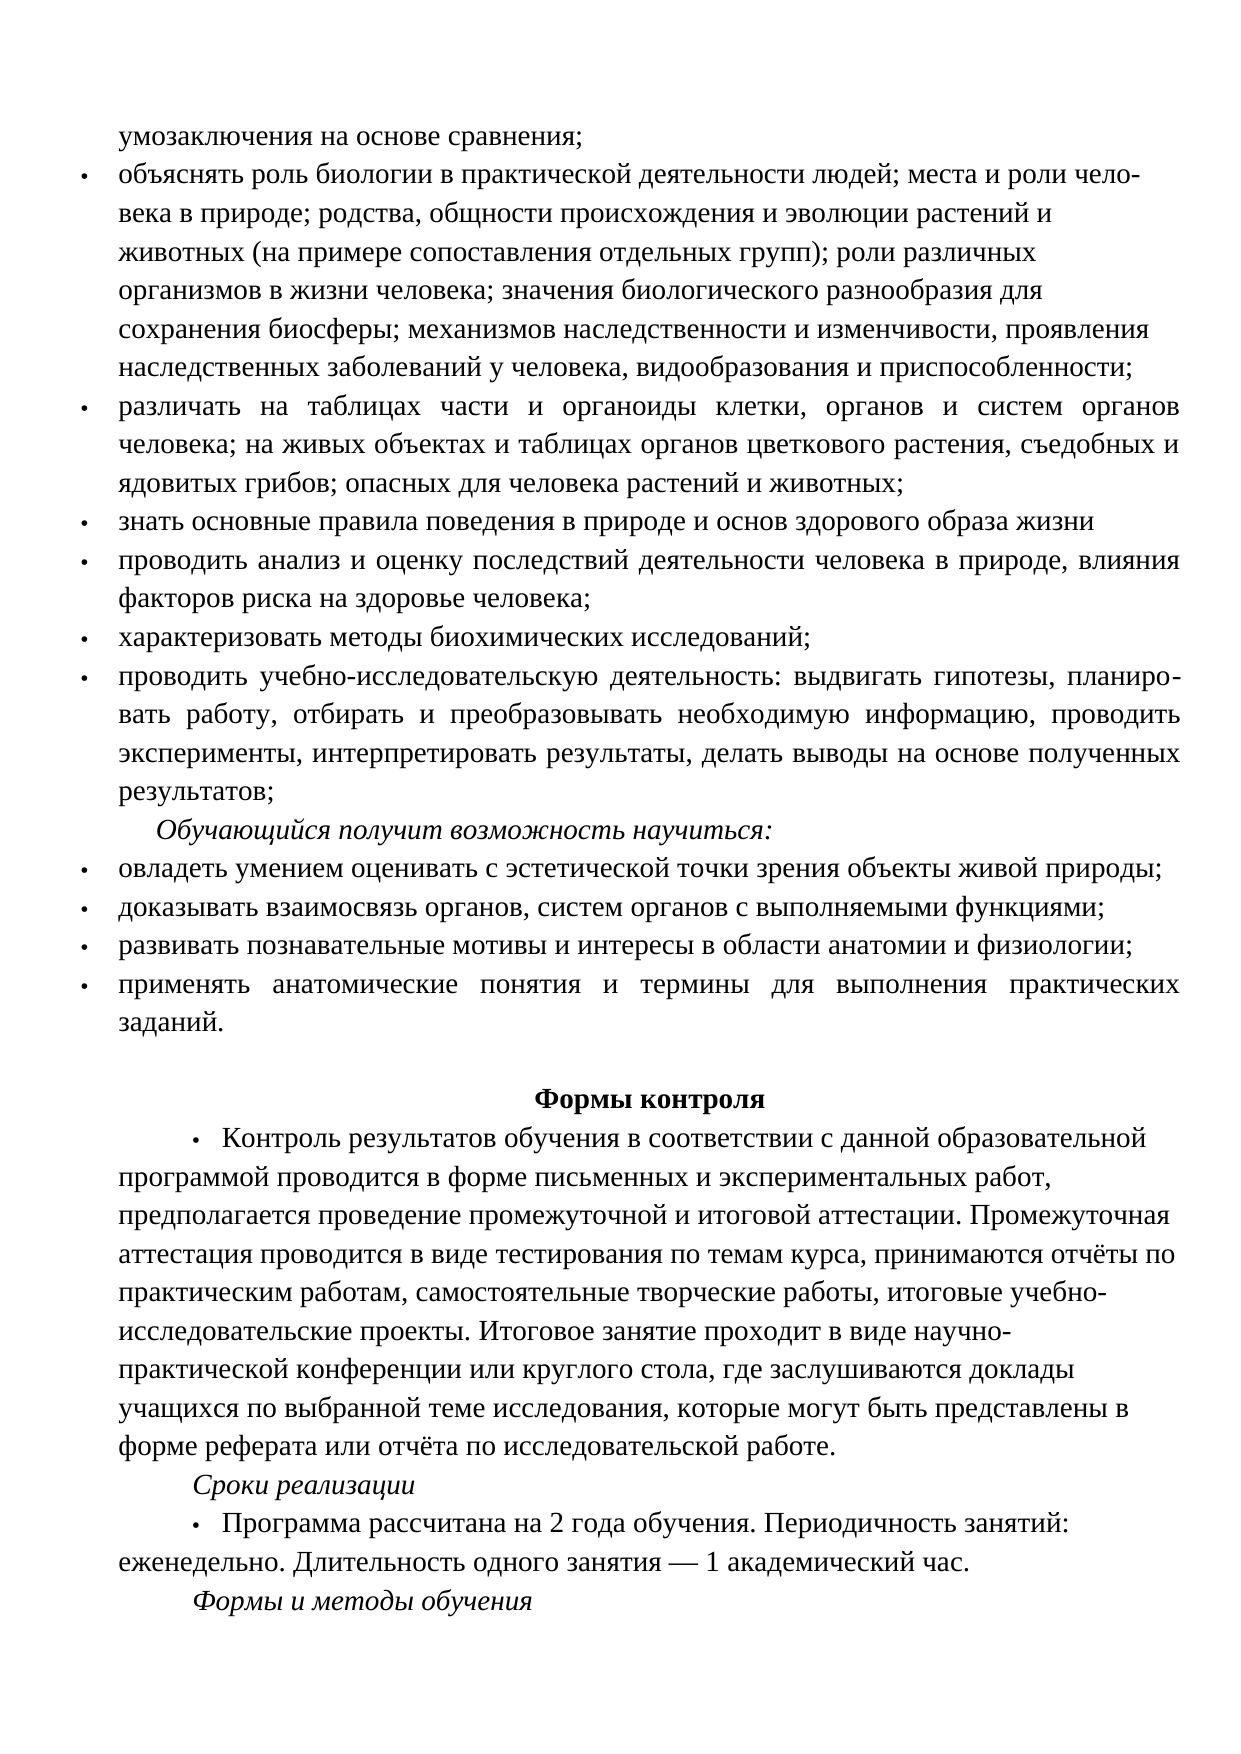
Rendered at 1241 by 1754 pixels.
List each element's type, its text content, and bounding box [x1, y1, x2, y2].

list развивать познавательные мотивы и интересы в области анатомии и физиологии; [81, 927, 1181, 961]
list характеризовать методы биохимических исследований; [81, 619, 1181, 653]
list объяснять роль биологии в практической деятельности людей; места и роли чело- века в природе; родства, общности происхождения и эволюции растений и животных (на примере сопоставления отдельных групп); роли различных организмов в жизни человека; значения биологического разнообразия для сохранения биосферы; механизмов наследственности и изменчивости, проявления наследственных заболеваний у человека, видообразования и приспособленности; [81, 157, 1181, 383]
list проводить учебно-исследовательскую деятельность: выдвигать гипотезы, планировать работу, отбирать и преобразовывать необходимую информацию, проводить эксперименты, интерпретировать результаты, делать выводы на основе полученных результатов; [81, 658, 1181, 807]
list доказывать взаимосвязь органов, систем органов с выполняемыми функциями; [81, 889, 1181, 922]
list Контроль результатов обучения в соответствии с данной образовательной программой проводится в форме письменных и экспериментальных работ, предполагается проведение промежуточной и итоговой аттестации. Промежуточная аттестация проводится в виде тестирования по темам курса, принимаются отчёты по практическим работам, самостоятельные творческие работы, итоговые учебно-исследовательские проекты. Итоговое занятие проходит в виде научно-практической конференции или круглого стола, где заслушиваются доклады учащихся по выбранной теме исследования, которые могут быть представлены в форме реферата или отчёта по исследовательской работе. [118, 1120, 1181, 1462]
text Формы контроля [118, 1082, 1181, 1115]
text Обучающийся получит возможность научиться: [118, 812, 1181, 845]
list знать основные правила поведения в природе и основ здорового образа жизни [81, 503, 1181, 537]
list проводить анализ и оценку последствий деятельности человека в природе, влияния факторов риска на здоровье человека; [81, 542, 1181, 614]
list овладеть умением оценивать с эстетической точки зрения объекты живой природы; [81, 850, 1181, 884]
list Программа рассчитана на 2 года обучения. Периодичность занятий: еженедельно. Длительность одного занятия — 1 академический час. [118, 1506, 1181, 1578]
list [81, 118, 1181, 152]
text Сроки реализации [192, 1467, 1181, 1501]
list применять анатомические понятия и термины для выполнения практических заданий. [81, 966, 1181, 1038]
text Формы и методы обучения [192, 1583, 1181, 1616]
